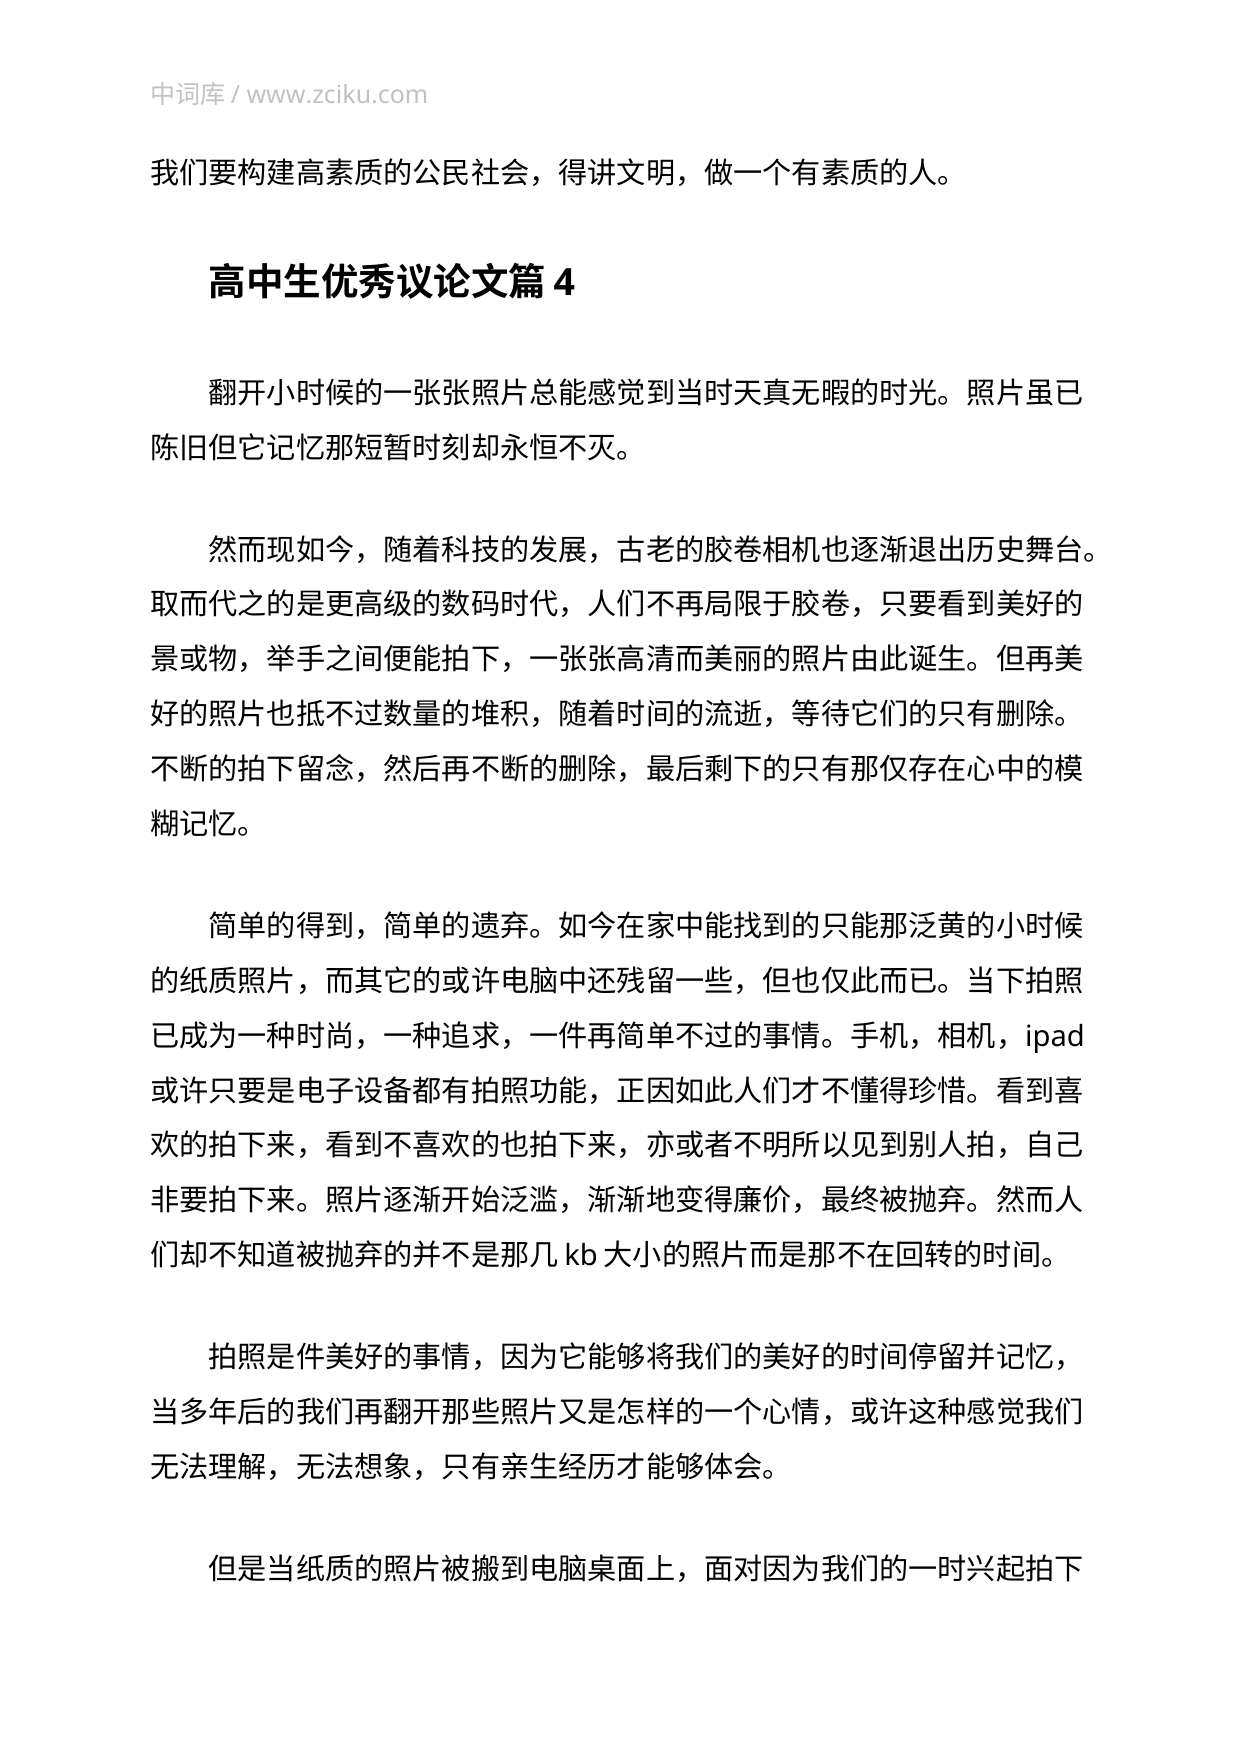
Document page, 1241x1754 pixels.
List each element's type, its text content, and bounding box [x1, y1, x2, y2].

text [150, 150, 1090, 192]
text 翻开小时候的一张张照片总能感觉到当时天真无暇的时光。照片虽已陈旧但它记忆那短暂时刻却永恒不灭。 [150, 369, 1090, 467]
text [150, 1545, 1090, 1588]
text 拍照是件美好的事情，因为它能够将我们的美好的时间停留并记忆，当多年后的我们再翻开那些照片又是怎样的一个心情，或许这种感觉我们无法理解，无法想象，只有亲生经历才能够体会。 [150, 1334, 1090, 1486]
text 高中生优秀议论文篇4 [150, 252, 1090, 306]
text 然而现如今，随着科技的发展，古老的胶卷相机也逐渐退出历史舞台。取而代之的是更高级的数码时代，人们不再局限于胶卷，只要看到美好的景或物，举手之间便能拍下，一张张高清而美丽的照片由此诞生。但再美好的照片也抵不过数量的堆积，随着时间的流逝，等待它们的只有删除。不断的拍下留念，然后再不断的删除，最后剩下的只有那仅存在心中的模糊记忆。 [150, 526, 1090, 843]
text 简单的得到，简单的遗弃。如今在家中能找到的只能那泛黄的小时候的纸质照片，而其它的或许电脑中还残留一些，但也仅此而已。当下拍照已成为一种时尚，一种追求，一件再简单不过的事情。手机，相机，ipad或许只要是电子设备都有拍照功能，正因如此人们才不懂得珍惜。看到喜欢的拍下来，看到不喜欢的也拍下来，亦或者不明所以见到别人拍，自己非要拍下来。照片逐渐开始泛滥，渐渐地变得廉价，最终被抛弃。然而人们却不知道被抛弃的并不是那几kb大小的照片而是那不在回转的时间。 [150, 902, 1090, 1274]
